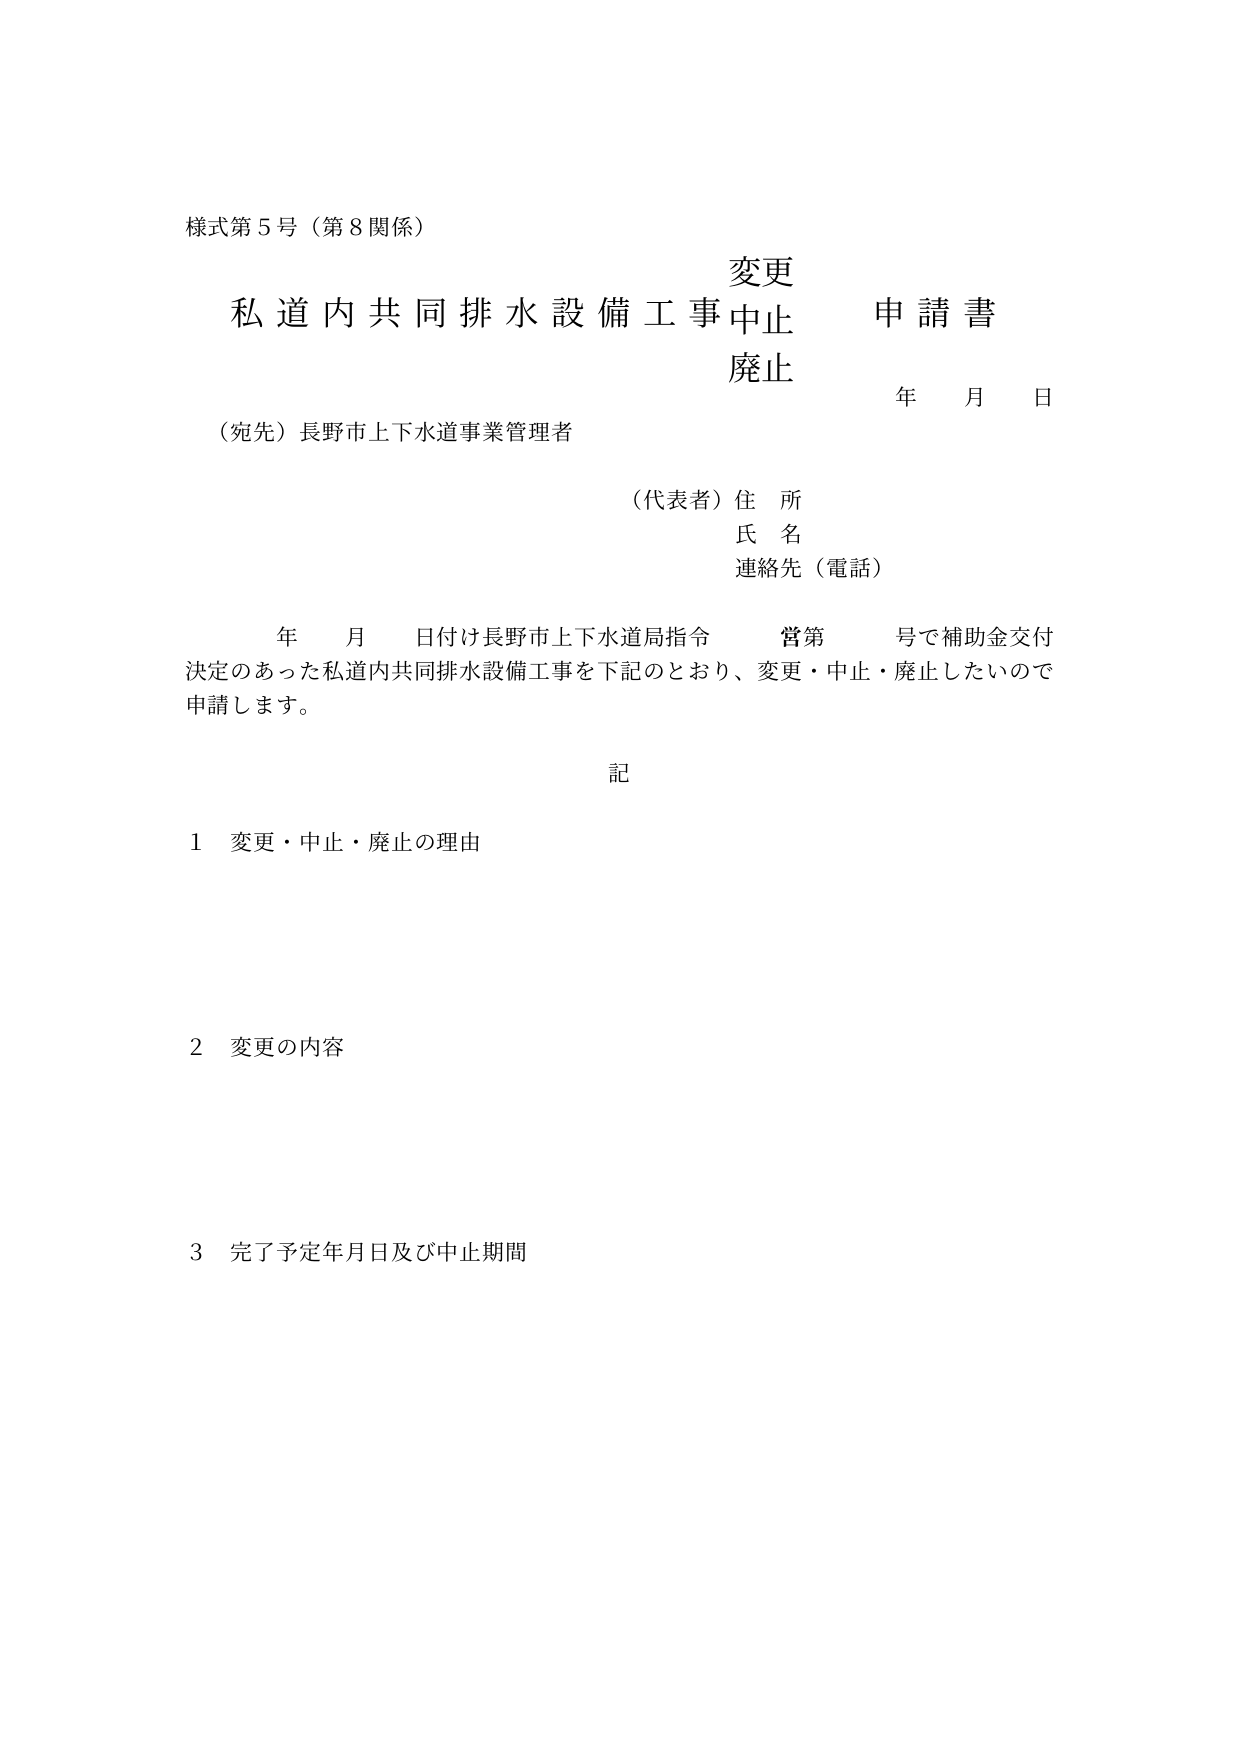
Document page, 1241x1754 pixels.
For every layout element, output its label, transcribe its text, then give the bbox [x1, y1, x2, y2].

subtitle 記 [185, 755, 1056, 789]
text 様式第５号（第８関係） [185, 208, 1056, 243]
text 年 月 日 [185, 379, 1056, 413]
text （代表者）住 所 [185, 482, 1056, 516]
text １ 変更・中止・廃止の理由 [185, 823, 1056, 858]
text 私道内共同排水設備工事 申請書 [185, 277, 1056, 345]
text 連絡先（電話） [185, 550, 1056, 584]
text ３ 完了予定年月日及び中止期間 [185, 1233, 1056, 1268]
text ２ 変更の内容 [185, 1028, 1056, 1063]
text 年 月 日付け長野市上下水道局指令 営第 号で補助金交付決定のあった私道内共同排水設備工事を下記のとおり、変更・中止・廃止したいので申請します。 [185, 618, 1056, 721]
text 氏 名 [208, 516, 1056, 550]
text （宛先）長野市上下水道事業管理者 [185, 413, 1056, 448]
